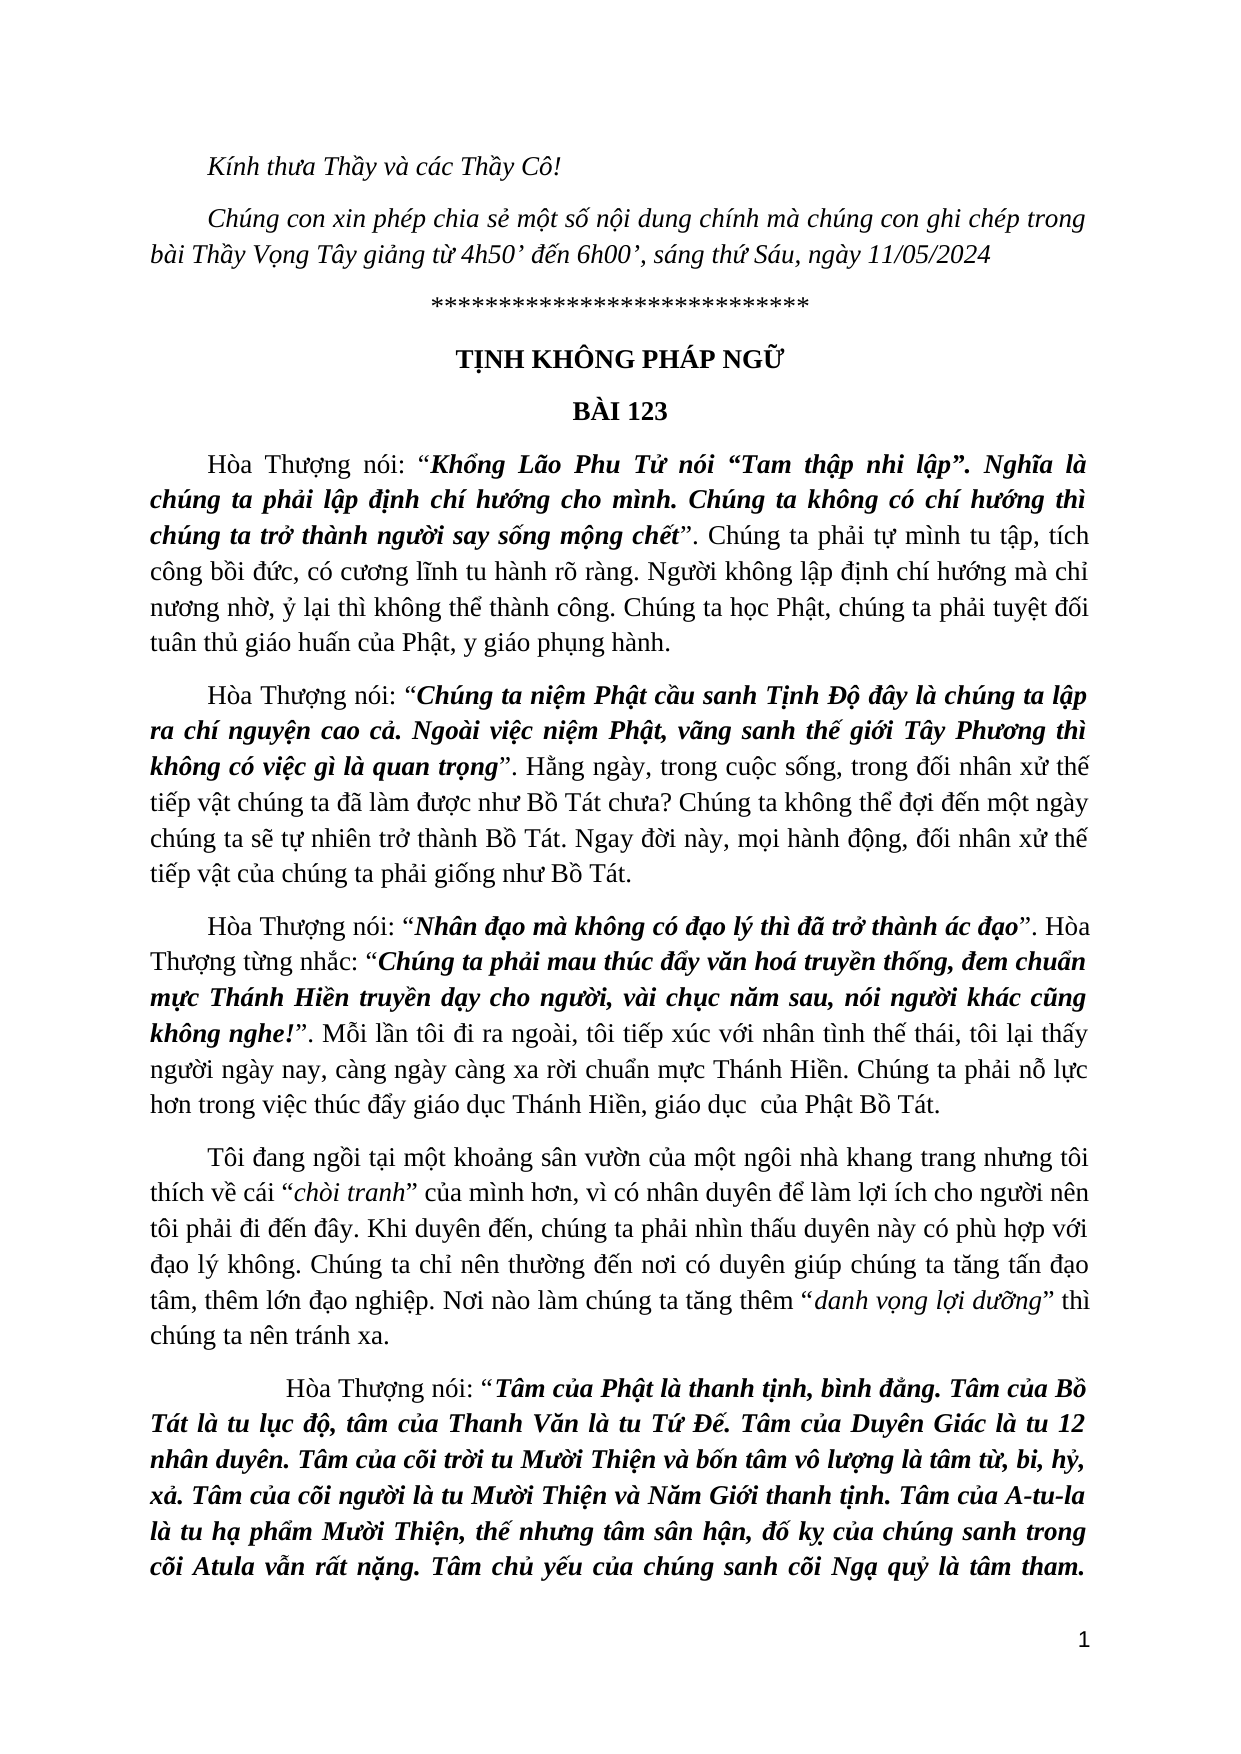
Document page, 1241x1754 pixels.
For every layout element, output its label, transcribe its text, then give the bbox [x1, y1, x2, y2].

text Hòa Thượng nói: “Khổng Lão Phu Tử nói “Tam thập nhi lập”. Nghĩa là chúng ta phải lập định chí hướng cho mình. Chúng ta không có chí hướng thì chúng ta trở thành người say sống mộng chết”. Chúng ta phải tự mình tu tập, tích công bồi đức, có cương lĩnh tu hành rõ ràng. Người không lập định chí hướng mà chỉ nương nhờ, ỷ lại thì không thể thành công. Chúng ta học Phật, chúng ta phải tuyệt đối tuân thủ giáo huấn của Phật, y giáo phụng hành. [150, 448, 1090, 657]
text **************************** [150, 291, 1090, 322]
text TỊNH KHÔNG PHÁP NGỮ [150, 343, 1090, 374]
text Hòa Thượng nói: “Chúng ta niệm Phật cầu sanh Tịnh Độ đây là chúng ta lập ra chí nguyện cao cả. Ngoài việc niệm Phật, vãng sanh thế giới Tây Phương thì không có việc gì là quan trọng”. Hằng ngày, trong cuộc sống, trong đối nhân xử thế tiếp vật chúng ta đã làm được như Bồ Tát chưa? Chúng ta không thể đợi đến một ngày chúng ta sẽ tự nhiên trở thành Bồ Tát. Ngay đời này, mọi hành động, đối nhân xử thế tiếp vật của chúng ta phải giống như Bồ Tát. [150, 679, 1090, 888]
text Hòa Thượng nói: “Nhân đạo mà không có đạo lý thì đã trở thành ác đạo”. Hòa Thượng từng nhắc: “Chúng ta phải mau thúc đẩy văn hoá truyền thống, đem chuẩn mực Thánh Hiền truyền dạy cho người, vài chục năm sau, nói người khác cũng không nghe!”. Mỗi lần tôi đi ra ngoài, tôi tiếp xúc với nhân tình thế thái, tôi lại thấy người ngày nay, càng ngày càng xa rời chuẩn mực Thánh Hiền. Chúng ta phải nỗ lực hơn trong việc thúc đẩy giáo dục Thánh Hiền, giáo dục của Phật Bồ Tát. [150, 910, 1090, 1119]
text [150, 1372, 1090, 1582]
text BÀI 123 [150, 395, 1090, 426]
text Kính thưa Thầy và các Thầy Cô! [150, 150, 1090, 181]
text Tôi đang ngồi tại một khoảng sân vườn của một ngôi nhà khang trang nhưng tôi thích về cái “chòi tranh” của mình hơn, vì có nhân duyên để làm lợi ích cho người nên tôi phải đi đến đây. Khi duyên đến, chúng ta phải nhìn thấu duyên này có phù hợp với đạo lý không. Chúng ta chỉ nên thường đến nơi có duyên giúp chúng ta tăng tấn đạo tâm, thêm lớn đạo nghiệp. Nơi nào làm chúng ta tăng thêm “danh vọng lợi dưỡng” thì chúng ta nên tránh xa. [150, 1141, 1090, 1351]
text Chúng con xin phép chia sẻ một số nội dung chính mà chúng con ghi chép trong bài Thầy Vọng Tây giảng từ 4h50’ đến 6h00’, sáng thứ Sáu, ngày 11/05/2024 [150, 202, 1090, 269]
